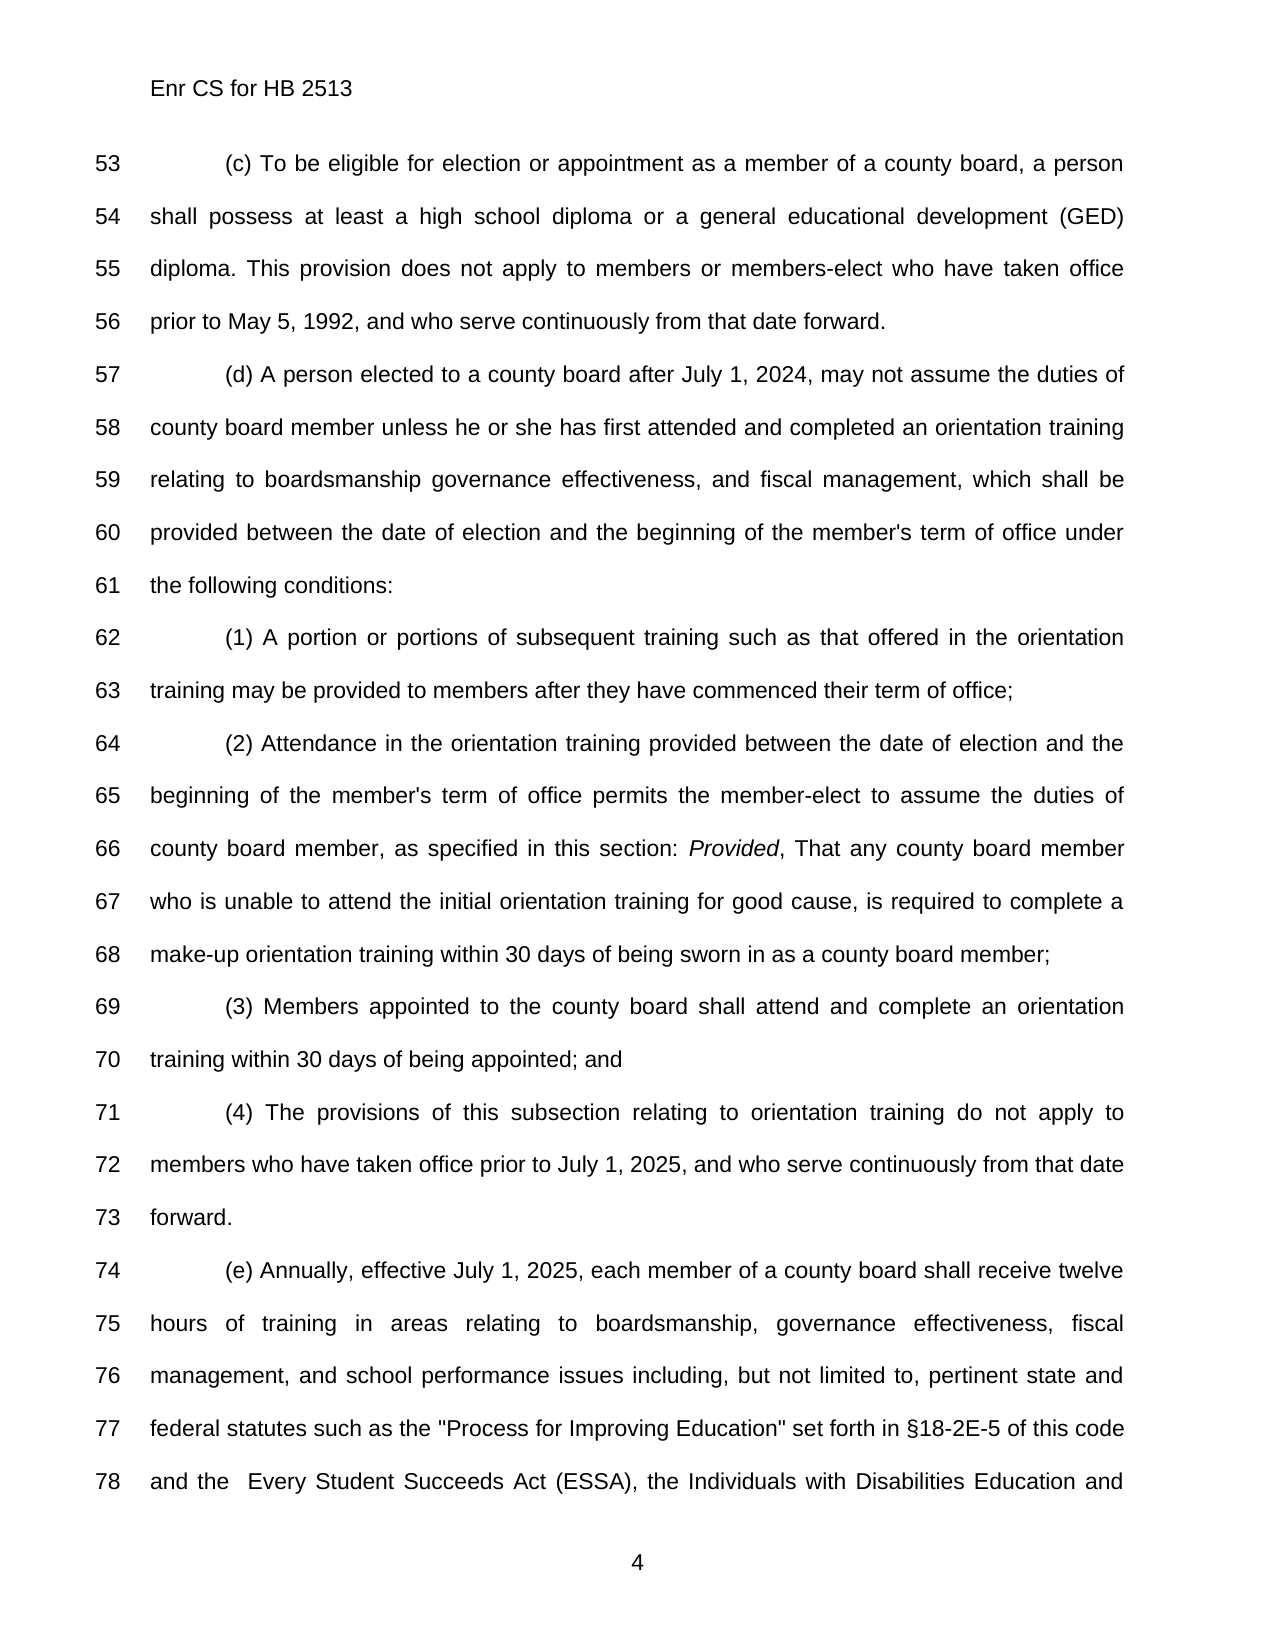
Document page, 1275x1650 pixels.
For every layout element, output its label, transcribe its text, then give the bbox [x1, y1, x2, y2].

text (d) A person elected to a county board after July 1, 2024, may not assume the duties of county board member unless he or she has first attended and completed an orientation training relating to boardsmanship governance effectiveness, and fiscal management, which shall be provided between the date of election and the beginning of the member's term of office under the following conditions: [150, 361, 1125, 598]
text (3) Members appointed to the county board shall attend and complete an orientation training within 30 days of being appointed; and [150, 993, 1125, 1072]
text (1) A portion or portions of subsequent training such as that offered in the orientation training may be provided to members after they have commenced their term of office; [150, 624, 1125, 703]
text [150, 1257, 1125, 1494]
text (c) To be eligible for election or appointment as a member of a county board, a person shall possess at least a high school diploma or a general educational development (GED) diploma. This provision does not apply to members or members-elect who have taken office prior to May 5, 1992, and who serve continuously from that date forward. [150, 150, 1125, 334]
text (4) The provisions of this subsection relating to orientation training do not apply to members who have taken office prior to July 1, 2025, and who serve continuously from that date forward. [150, 1099, 1125, 1231]
text (2) Attendance in the orientation training provided between the date of election and the beginning of the member's term of office permits the member-elect to assume the duties of county board member, as specified in this section: Provided, That any county board member who is unable to attend the initial orientation training for good cause, is required to complete a make-up orientation training within 30 days of being sworn in as a county board member; [150, 730, 1125, 967]
